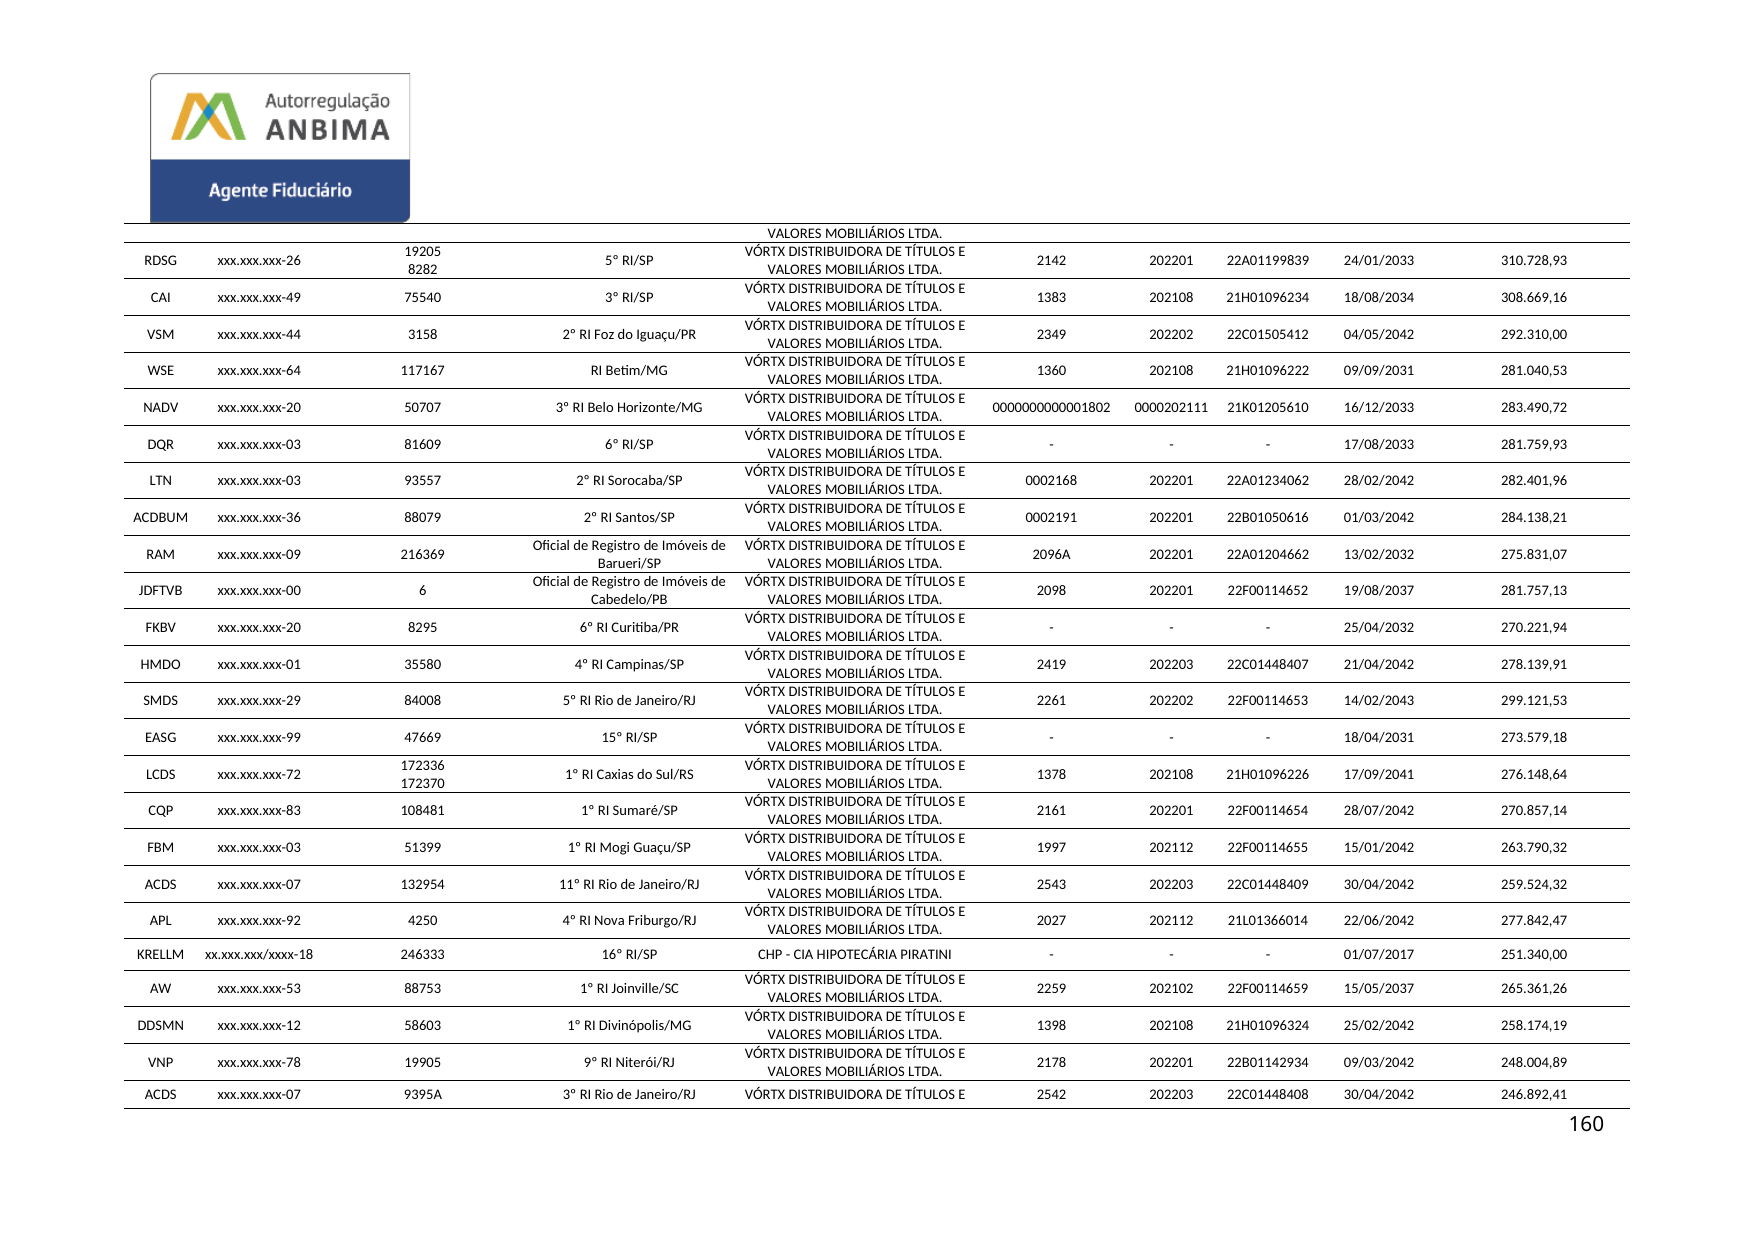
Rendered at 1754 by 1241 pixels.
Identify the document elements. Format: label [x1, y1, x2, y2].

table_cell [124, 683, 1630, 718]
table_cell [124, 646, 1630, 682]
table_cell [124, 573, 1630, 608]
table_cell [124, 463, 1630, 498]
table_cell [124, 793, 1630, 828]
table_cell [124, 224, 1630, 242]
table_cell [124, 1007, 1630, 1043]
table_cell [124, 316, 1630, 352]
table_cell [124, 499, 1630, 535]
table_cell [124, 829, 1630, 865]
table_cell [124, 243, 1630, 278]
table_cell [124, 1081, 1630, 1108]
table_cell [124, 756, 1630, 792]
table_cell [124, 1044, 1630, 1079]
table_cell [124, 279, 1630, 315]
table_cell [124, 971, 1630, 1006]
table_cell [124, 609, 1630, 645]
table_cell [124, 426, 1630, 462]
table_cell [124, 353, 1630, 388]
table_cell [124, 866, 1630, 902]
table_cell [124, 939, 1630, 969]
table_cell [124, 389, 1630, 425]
picture [150, 73, 411, 223]
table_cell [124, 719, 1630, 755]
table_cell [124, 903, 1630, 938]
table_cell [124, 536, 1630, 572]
